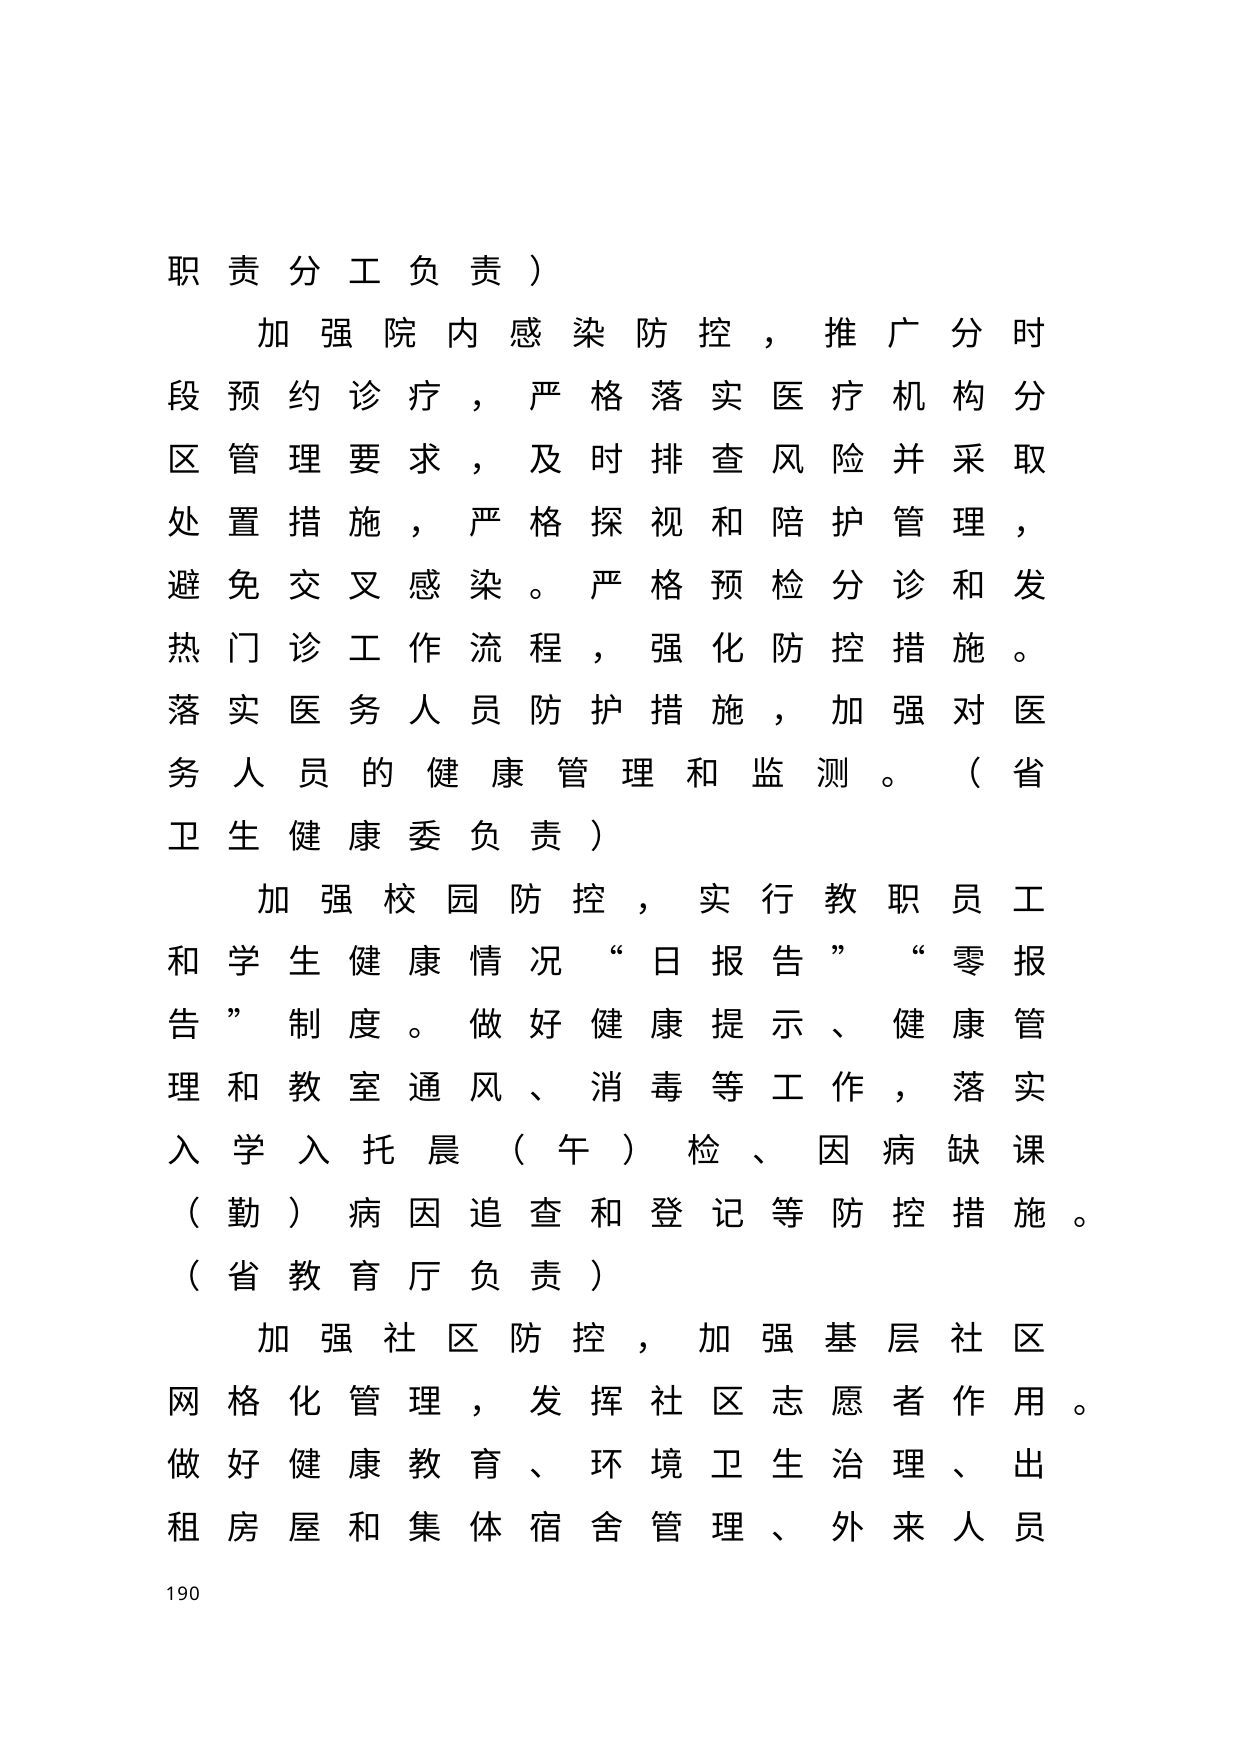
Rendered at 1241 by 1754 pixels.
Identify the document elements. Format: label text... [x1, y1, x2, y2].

text 加强校园防控，实行教职员工和学生健康情况“日报告”“零报告”制度。做好健康提示、健康管理和教室通风、消毒等工作，落实入学入托晨（午）检、因病缺课（勤）病因追查和登记等防控措施。（省教育厅负责） [167, 865, 1073, 1305]
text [167, 237, 1073, 300]
text 加强院内感染防控，推广分时段预约诊疗，严格落实医疗机构分区管理要求，及时排查风险并采取处置措施，严格探视和陪护管理，避免交叉感染。严格预检分诊和发热门诊工作流程，强化防控措施。落实医务人员防护措施，加强对医务人员的健康管理和监测。（省卫生健康委负责） [167, 300, 1073, 865]
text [167, 1305, 1073, 1556]
